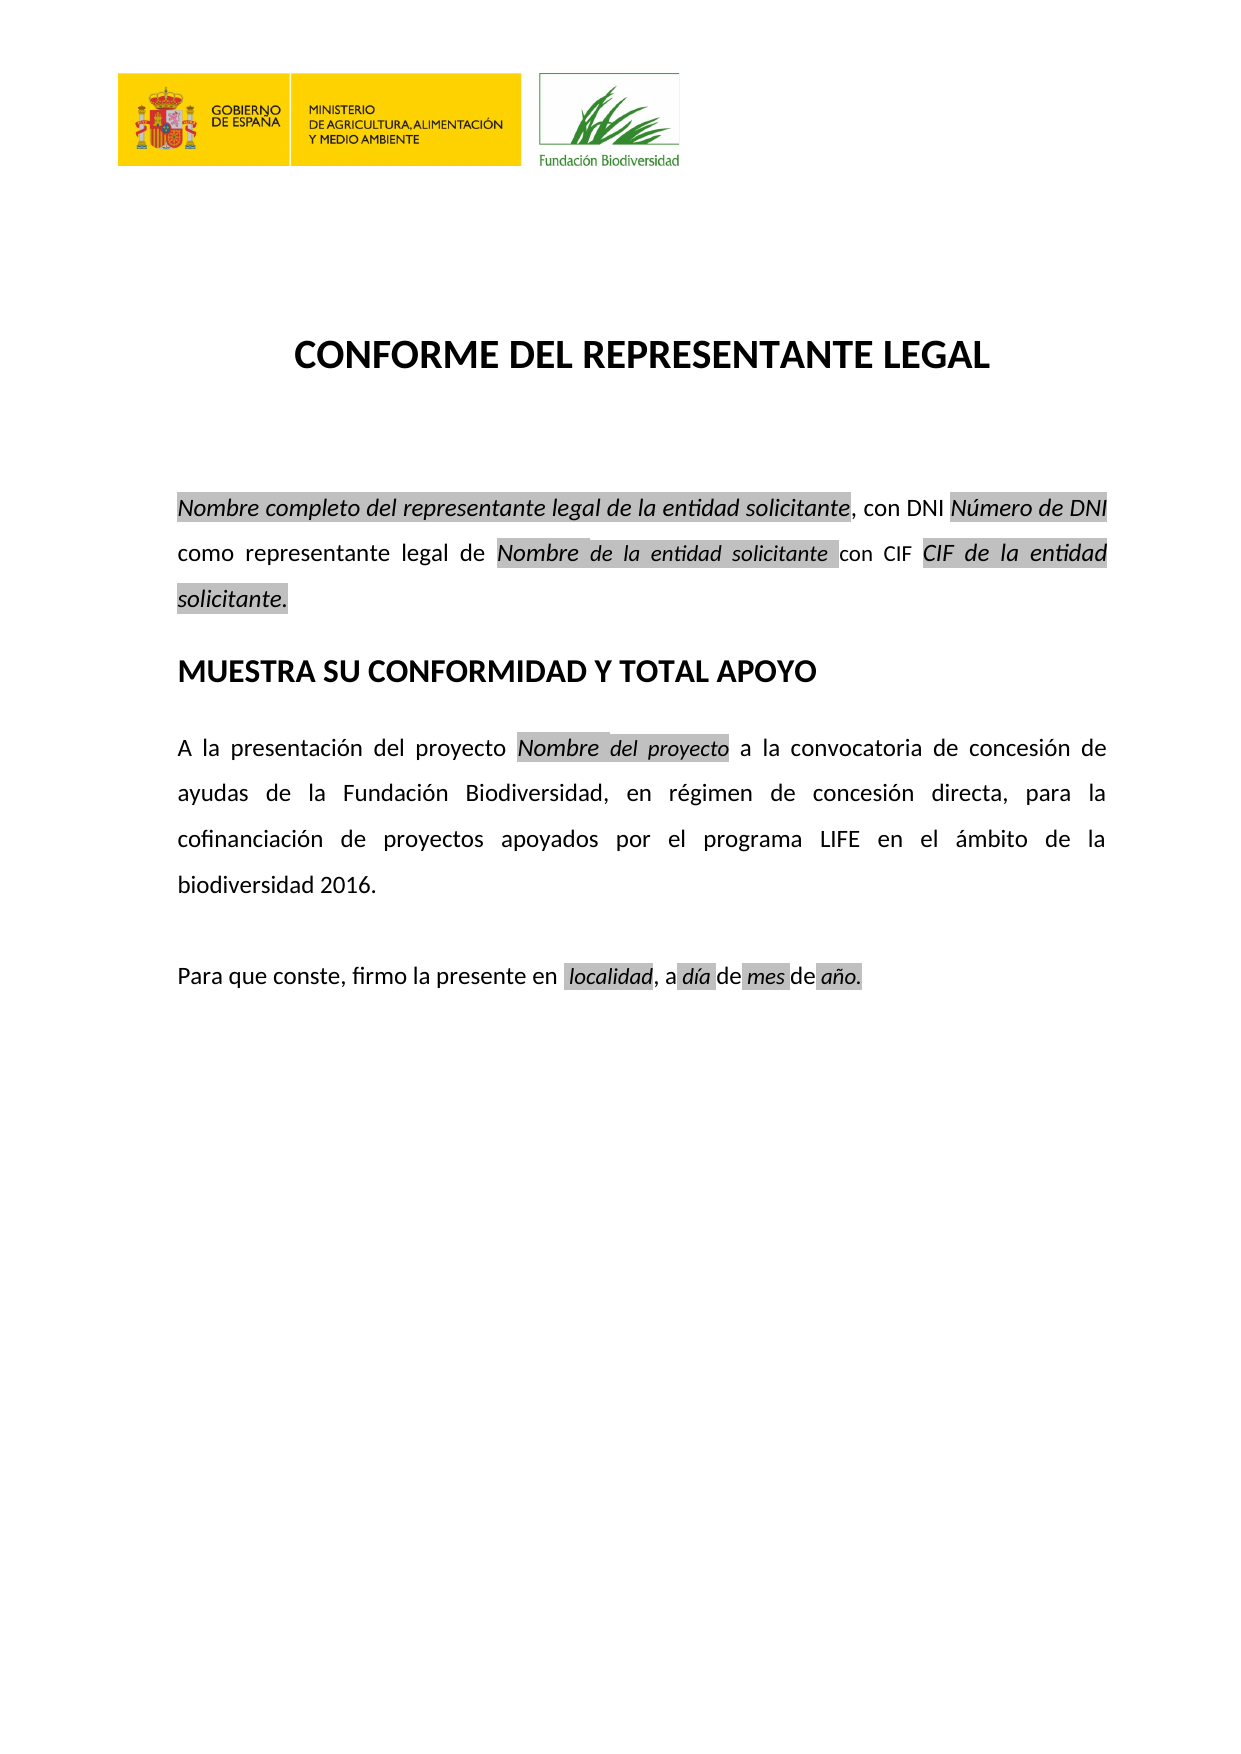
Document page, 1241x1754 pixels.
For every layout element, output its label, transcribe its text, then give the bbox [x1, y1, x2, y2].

text MUESTRA SU CONFORMIDAD Y TOTAL APOYO [177, 650, 1107, 691]
picture [118, 73, 680, 166]
text CONFORME DEL REPRESENTANTE LEGAL [177, 328, 1107, 379]
text Para que conste, firmo la presente en localidad, a día de mes de año. [177, 960, 1107, 991]
text Nombre completo del representante legal de la entidad solicitante, con DNI Número de DNI como representante legal de Nombre de la entidad solicitante con CIF CIF de la entidad solicitante. [177, 492, 1107, 614]
text A la presentación del proyecto Nombre del proyecto a la convocatoria de concesión de ayudas de la Fundación Biodiversidad, en régimen de concesión directa, para la cofinanciación de proyectos apoyados por el programa LIFE en el ámbito de la biodiversidad 2016. [177, 732, 1107, 899]
